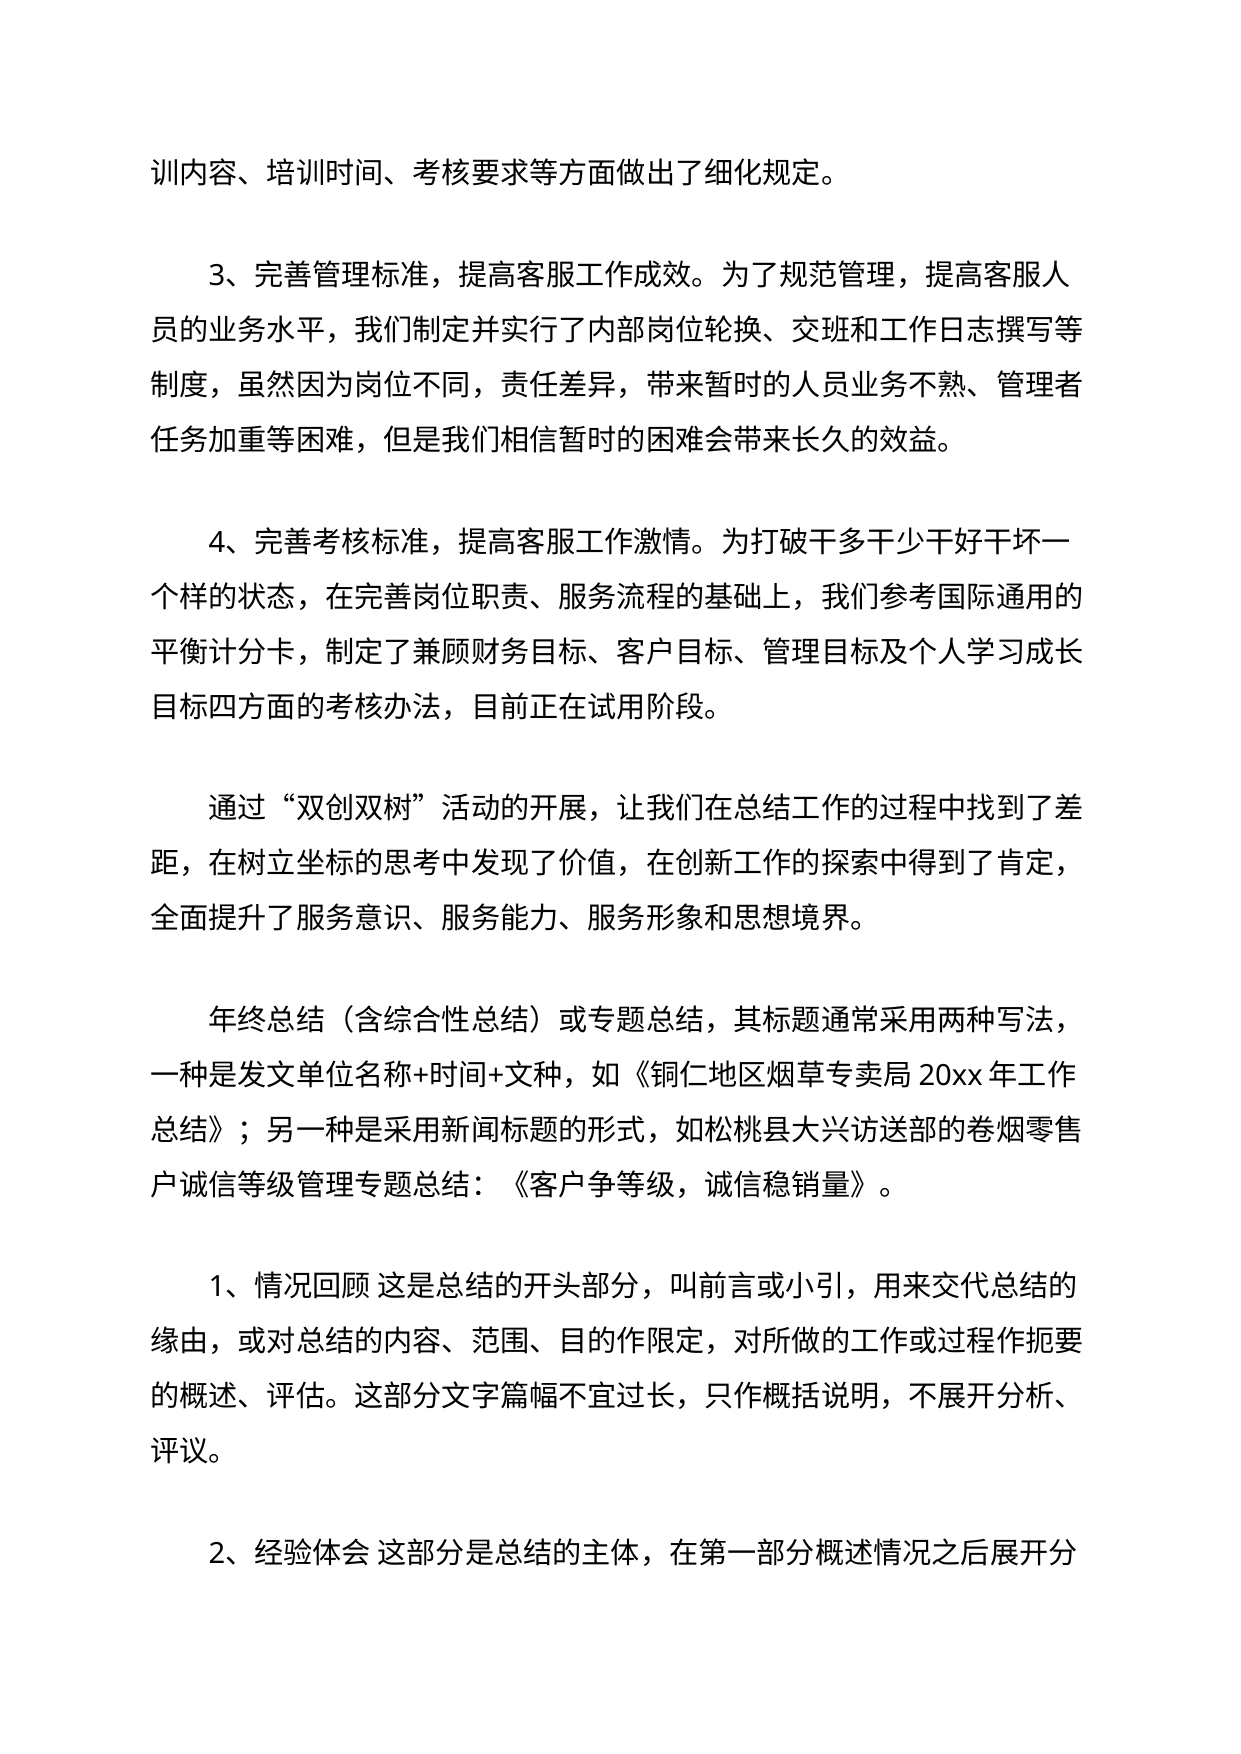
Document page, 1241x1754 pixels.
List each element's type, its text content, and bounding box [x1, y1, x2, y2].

text 通过“双创双树”活动的开展，让我们在总结工作的过程中找到了差距，在树立坐标的思考中发现了价值，在创新工作的探索中得到了肯定，全面提升了服务意识、服务能力、服务形象和思想境界。 [150, 785, 1090, 937]
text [150, 1529, 1090, 1572]
text 3、完善管理标准，提高客服工作成效。为了规范管理，提高客服人员的业务水平，我们制定并实行了内部岗位轮换、交班和工作日志撰写等制度，虽然因为岗位不同，责任差异，带来暂时的人员业务不熟、管理者任务加重等困难，但是我们相信暂时的困难会带来长久的效益。 [150, 252, 1090, 459]
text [150, 150, 1090, 192]
text 4、完善考核标准，提高客服工作激情。为打破干多干少干好干坏一个样的状态，在完善岗位职责、服务流程的基础上，我们参考国际通用的平衡计分卡，制定了兼顾财务目标、客户目标、管理目标及个人学习成长目标四方面的考核办法，目前正在试用阶段。 [150, 518, 1090, 725]
text 年终总结（含综合性总结）或专题总结，其标题通常采用两种写法，一种是发文单位名称+时间+文种，如《铜仁地区烟草专卖局20xx年工作总结》；另一种是采用新闻标题的形式，如松桃县大兴访送部的卷烟零售户诚信等级管理专题总结：《客户争等级，诚信稳销量》。 [150, 996, 1090, 1203]
text 1、情况回顾 这是总结的开头部分，叫前言或小引，用来交代总结的缘由，或对总结的内容、范围、目的作限定，对所做的工作或过程作扼要的概述、评估。这部分文字篇幅不宜过长，只作概括说明，不展开分析、评议。 [150, 1263, 1090, 1470]
